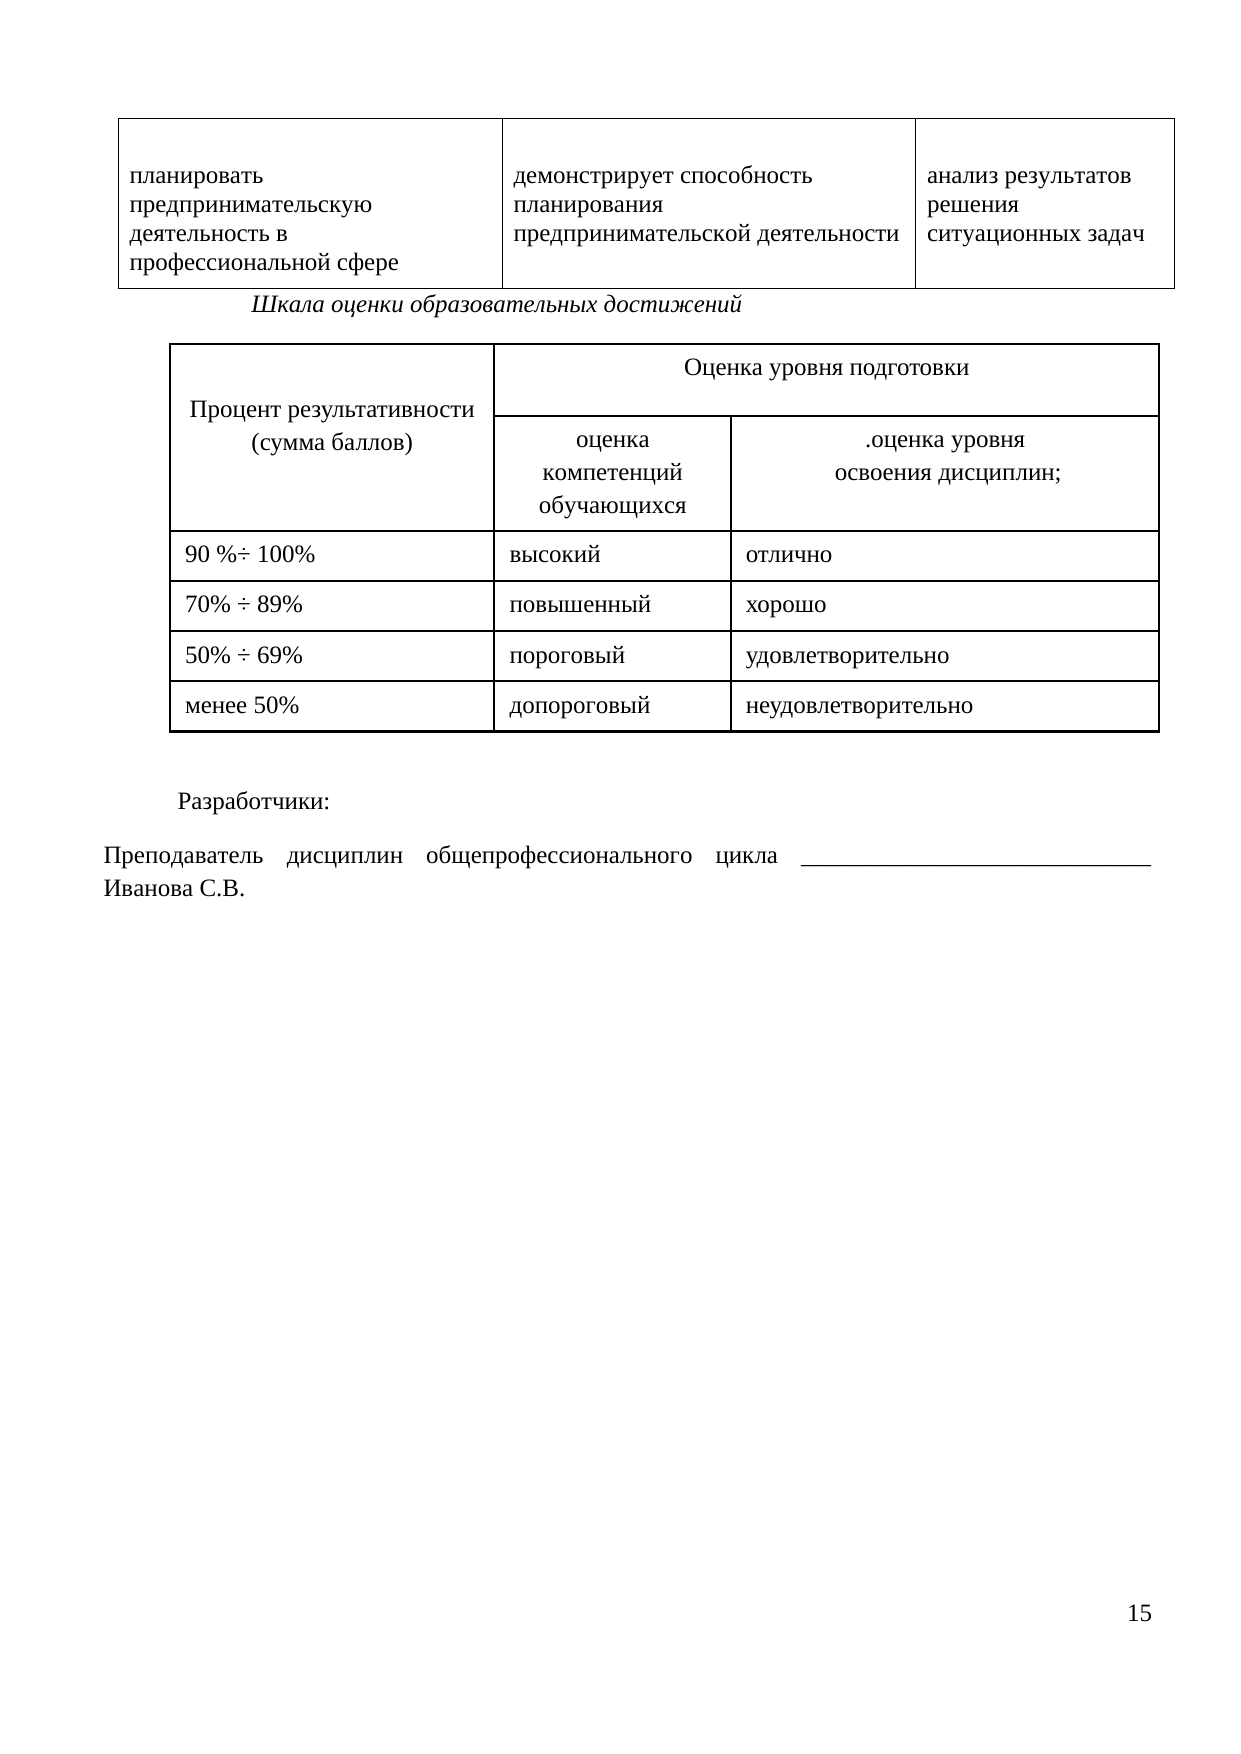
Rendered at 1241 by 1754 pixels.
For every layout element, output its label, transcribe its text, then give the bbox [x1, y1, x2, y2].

table_cell пороговый [495, 632, 730, 680]
table_cell планировать предпринимательскую деятельность в профессиональной сфере [119, 119, 502, 288]
table_cell демонстрирует способность планирования предпринимательской деятельности [503, 119, 915, 288]
table_cell 50% ÷ 69% [171, 632, 493, 680]
table_header Оценка уровня подготовки [495, 345, 1158, 414]
table_cell 90 %÷ 100% [171, 532, 493, 580]
table_cell хорошо [732, 582, 1158, 630]
table_cell .оценка уровня освоения дисциплин; [732, 417, 1158, 530]
table_cell неудовлетворительно [732, 682, 1158, 730]
table_cell повышенный [495, 582, 730, 630]
table_cell менее 50% [171, 682, 493, 730]
text Шкала оценки образовательных достижений [177, 289, 1152, 318]
table_cell допороговый [495, 682, 730, 730]
table_cell удовлетворительно [732, 632, 1158, 680]
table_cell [916, 119, 1174, 288]
table_cell отлично [732, 532, 1158, 580]
table_cell 70% ÷ 89% [171, 582, 493, 630]
table_cell оценка компетенций обучающихся [495, 417, 730, 530]
text Разработчики: [177, 786, 1152, 815]
table_header Процент результативности (сумма баллов) [171, 345, 493, 530]
text Преподаватель дисциплин общепрофессионального цикла ____________________________ Иванова С.В. [103, 840, 1152, 902]
table_cell высокий [495, 532, 730, 580]
